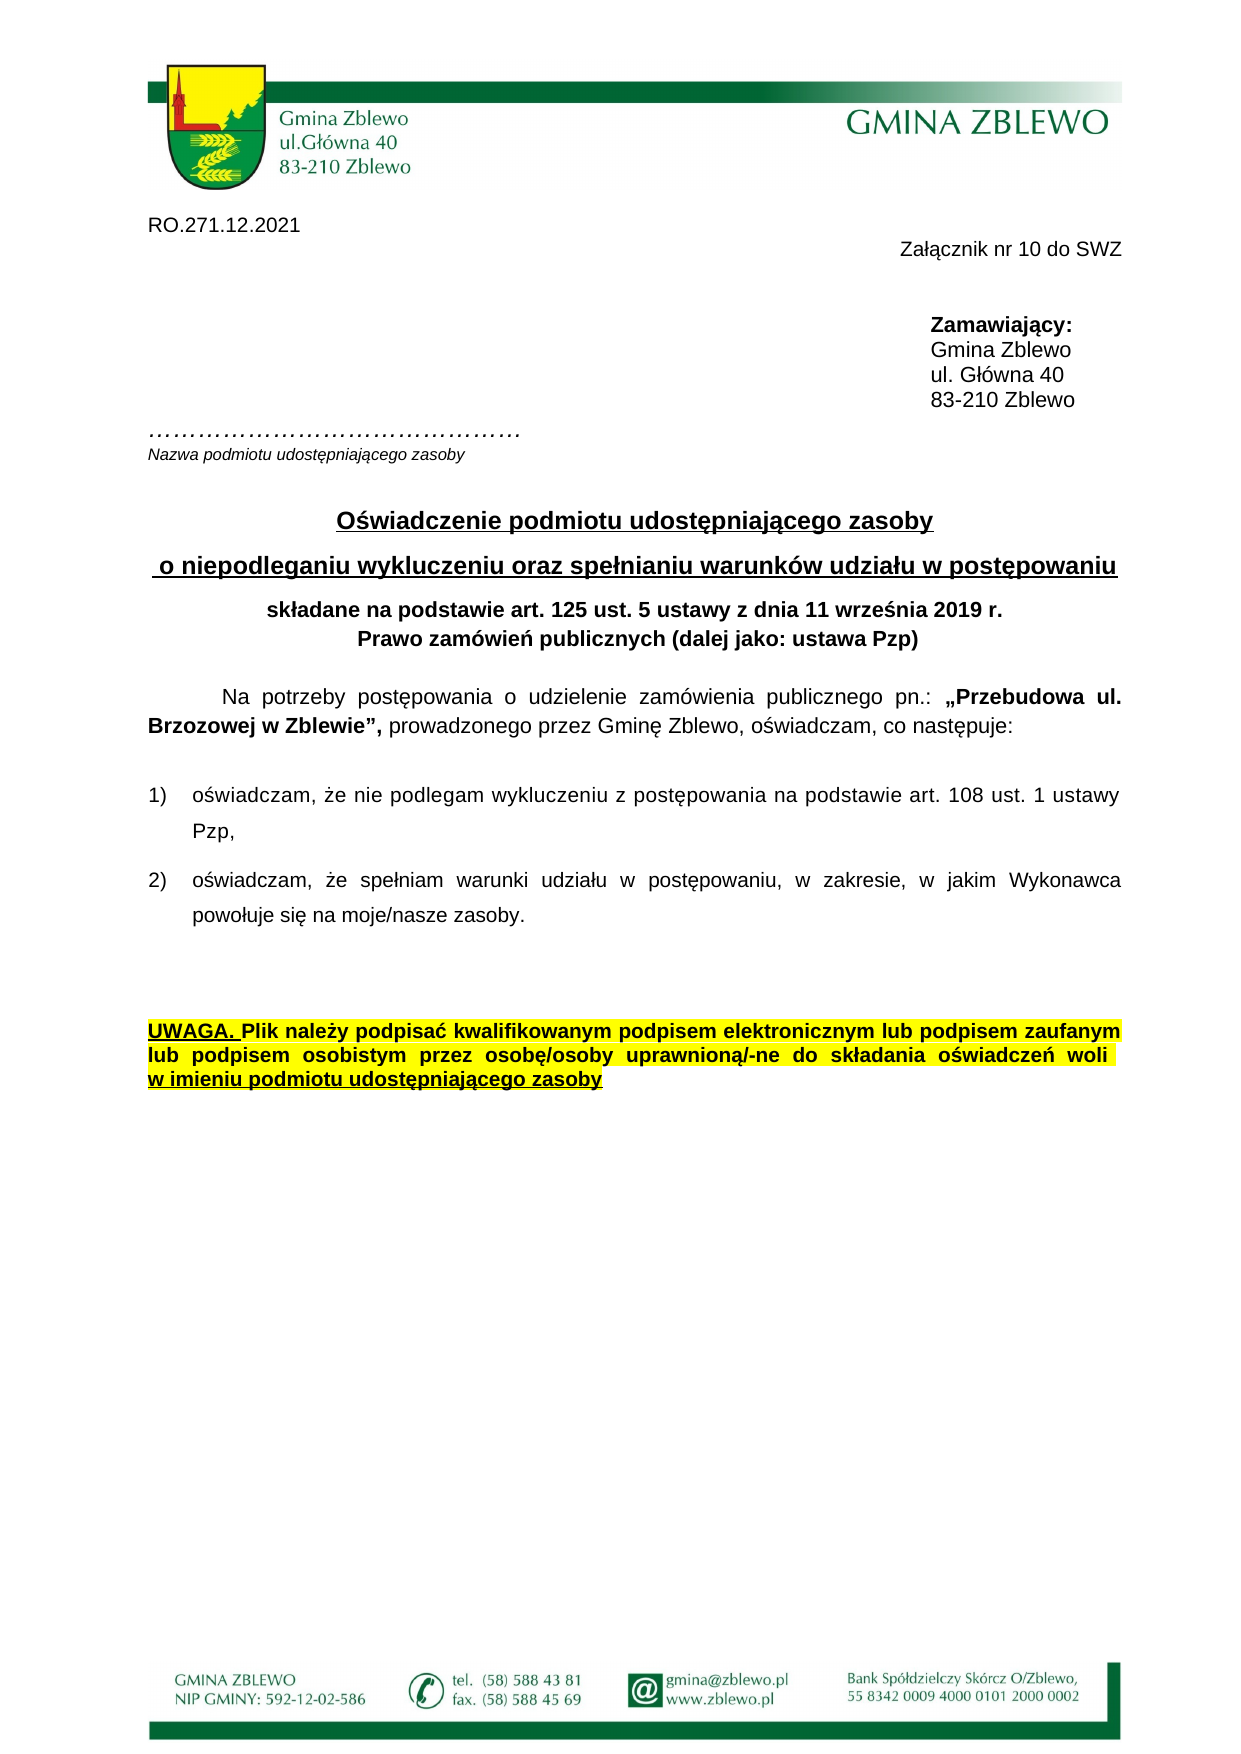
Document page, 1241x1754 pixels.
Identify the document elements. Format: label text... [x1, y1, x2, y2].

text UWAGA. Plik należy podpisać kwalifikowanym podpisem elektronicznym lub podpisem zaufanym lub podpisem osobistym przez osobę/osoby uprawnioną/-ne do składania oświadczeń woli w imieniu podmiotu udostępniającego zasoby [148, 1042, 1122, 1090]
text Gmina Zblewo [930, 337, 1122, 362]
text Nazwa podmiotu udostępniającego zasoby [148, 445, 1122, 464]
list oświadczam, że nie podlegam wykluczeniu z postępowania na podstawie art. 108 ust. 1 ustawy Pzp, [148, 783, 1122, 843]
text Prawo zamówień publicznych (dalej jako: ustawa Pzp) [148, 626, 1122, 651]
text RO.271.12.2021 [148, 213, 1122, 237]
text ul. Główna 40 [930, 362, 1122, 387]
text Załącznik nr 10 do SWZ [148, 237, 1122, 261]
text Oświadczenie podmiotu udostępniającego zasoby [148, 506, 1122, 534]
text o niepodleganiu wykluczeniu oraz spełnianiu warunków udziału w postępowaniu [148, 551, 1122, 580]
text ……………………………………… [148, 414, 1122, 443]
text składane na podstawie art. 125 ust. 5 ustawy z dnia 11 września 2019 r. [148, 597, 1122, 622]
text Na potrzeby postępowania o udzielenie zamówienia publicznego pn.: „Przebudowa ul. Brzozowej w Zblewie”, prowadzonego przez Gminę Zblewo, oświadczam, co następuje: [148, 684, 1122, 738]
text Zamawiający: [930, 312, 1122, 337]
picture [147, 59, 1123, 190]
picture [147, 1661, 1123, 1743]
list oświadczam, że spełniam warunki udziału w postępowaniu, w zakresie, w jakim Wykonawca powołuje się na moje/nasze zasoby. [148, 867, 1122, 927]
text 83-210 Zblewo [930, 387, 1122, 412]
